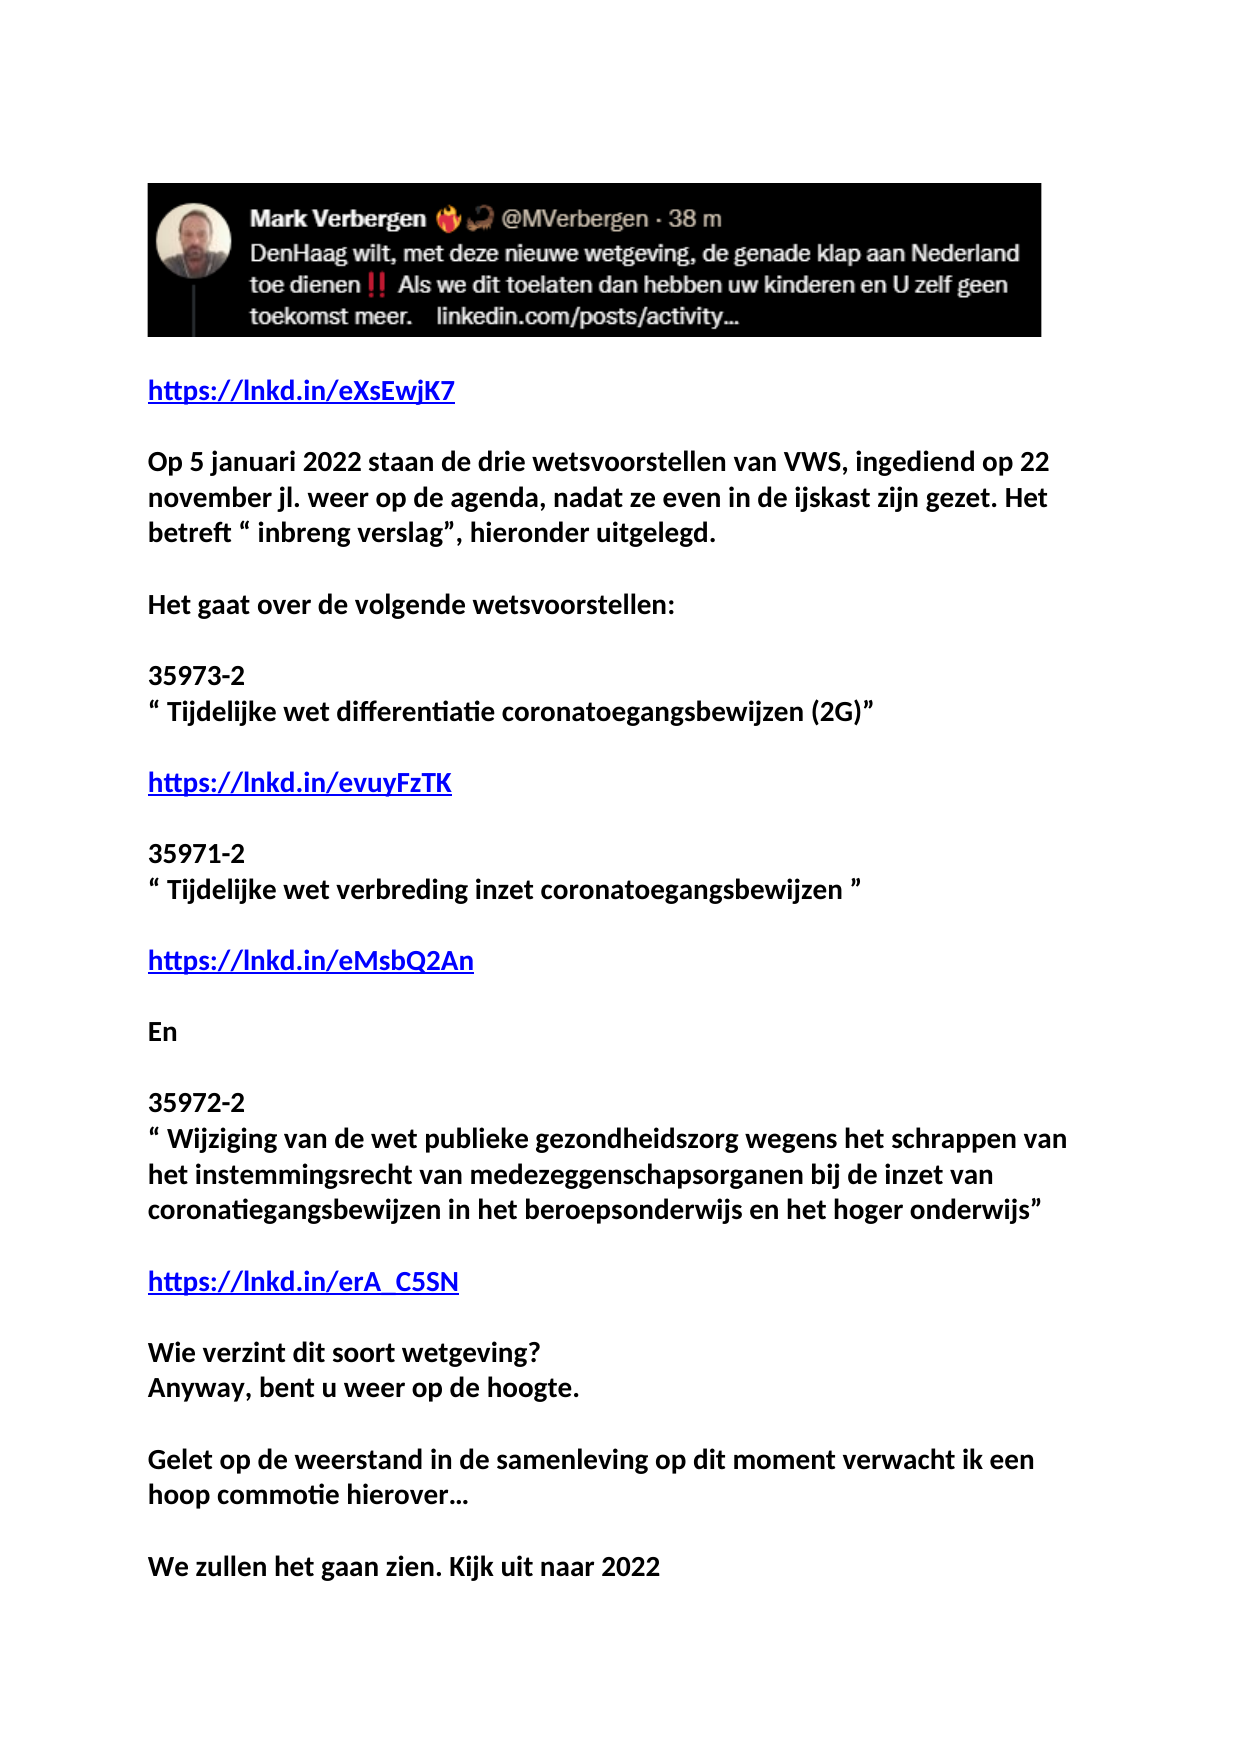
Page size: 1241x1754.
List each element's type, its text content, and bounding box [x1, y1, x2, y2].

text 35971-2 [148, 835, 1093, 871]
text En [148, 1013, 1093, 1049]
text https://lnkd.in/eXsEwjK7 [148, 372, 1093, 408]
text We zullen het gaan zien. Kijk uit naar 2022 [148, 1548, 1093, 1583]
text https://lnkd.in/erA_C5SN [148, 1263, 1093, 1298]
text “ Tijdelijke wet verbreding inzet coronatoegangsbewijzen ” [148, 871, 1093, 906]
text “ Tijdelijke wet differentiatie coronatoegangsbewijzen (2G)” [148, 693, 1093, 728]
text Op 5 januari 2022 staan de drie wetsvoorstellen van VWS, ingediend op 22 november jl. weer op de agenda, nadat ze even in de ijskast zijn gezet. Het betreft “ inbreng verslag”, hieronder uitgelegd. [148, 443, 1093, 550]
text Het gaat over de volgende wetsvoorstellen: [148, 586, 1093, 621]
text Wie verzint dit soort wetgeving? [148, 1334, 1093, 1369]
text Gelet op de weerstand in de samenleving op dit moment verwacht ik een hoop commotie hierover… [148, 1441, 1093, 1512]
text “ Wijziging van de wet publieke gezondheidszorg wegens het schrappen van het instemmingsrecht van medezeggenschapsorganen bij de inzet van coronatiegangsbewijzen in het beroepsonderwijs en het hoger onderwijs” [148, 1120, 1093, 1227]
text 35972-2 [148, 1084, 1093, 1120]
text https://lnkd.in/eMsbQ2An [148, 942, 1093, 978]
text https://lnkd.in/evuyFzTK [148, 764, 1093, 799]
text 35973-2 [148, 657, 1093, 693]
text Anyway, bent u weer op de hoogte. [148, 1369, 1093, 1405]
picture [147, 183, 1042, 337]
